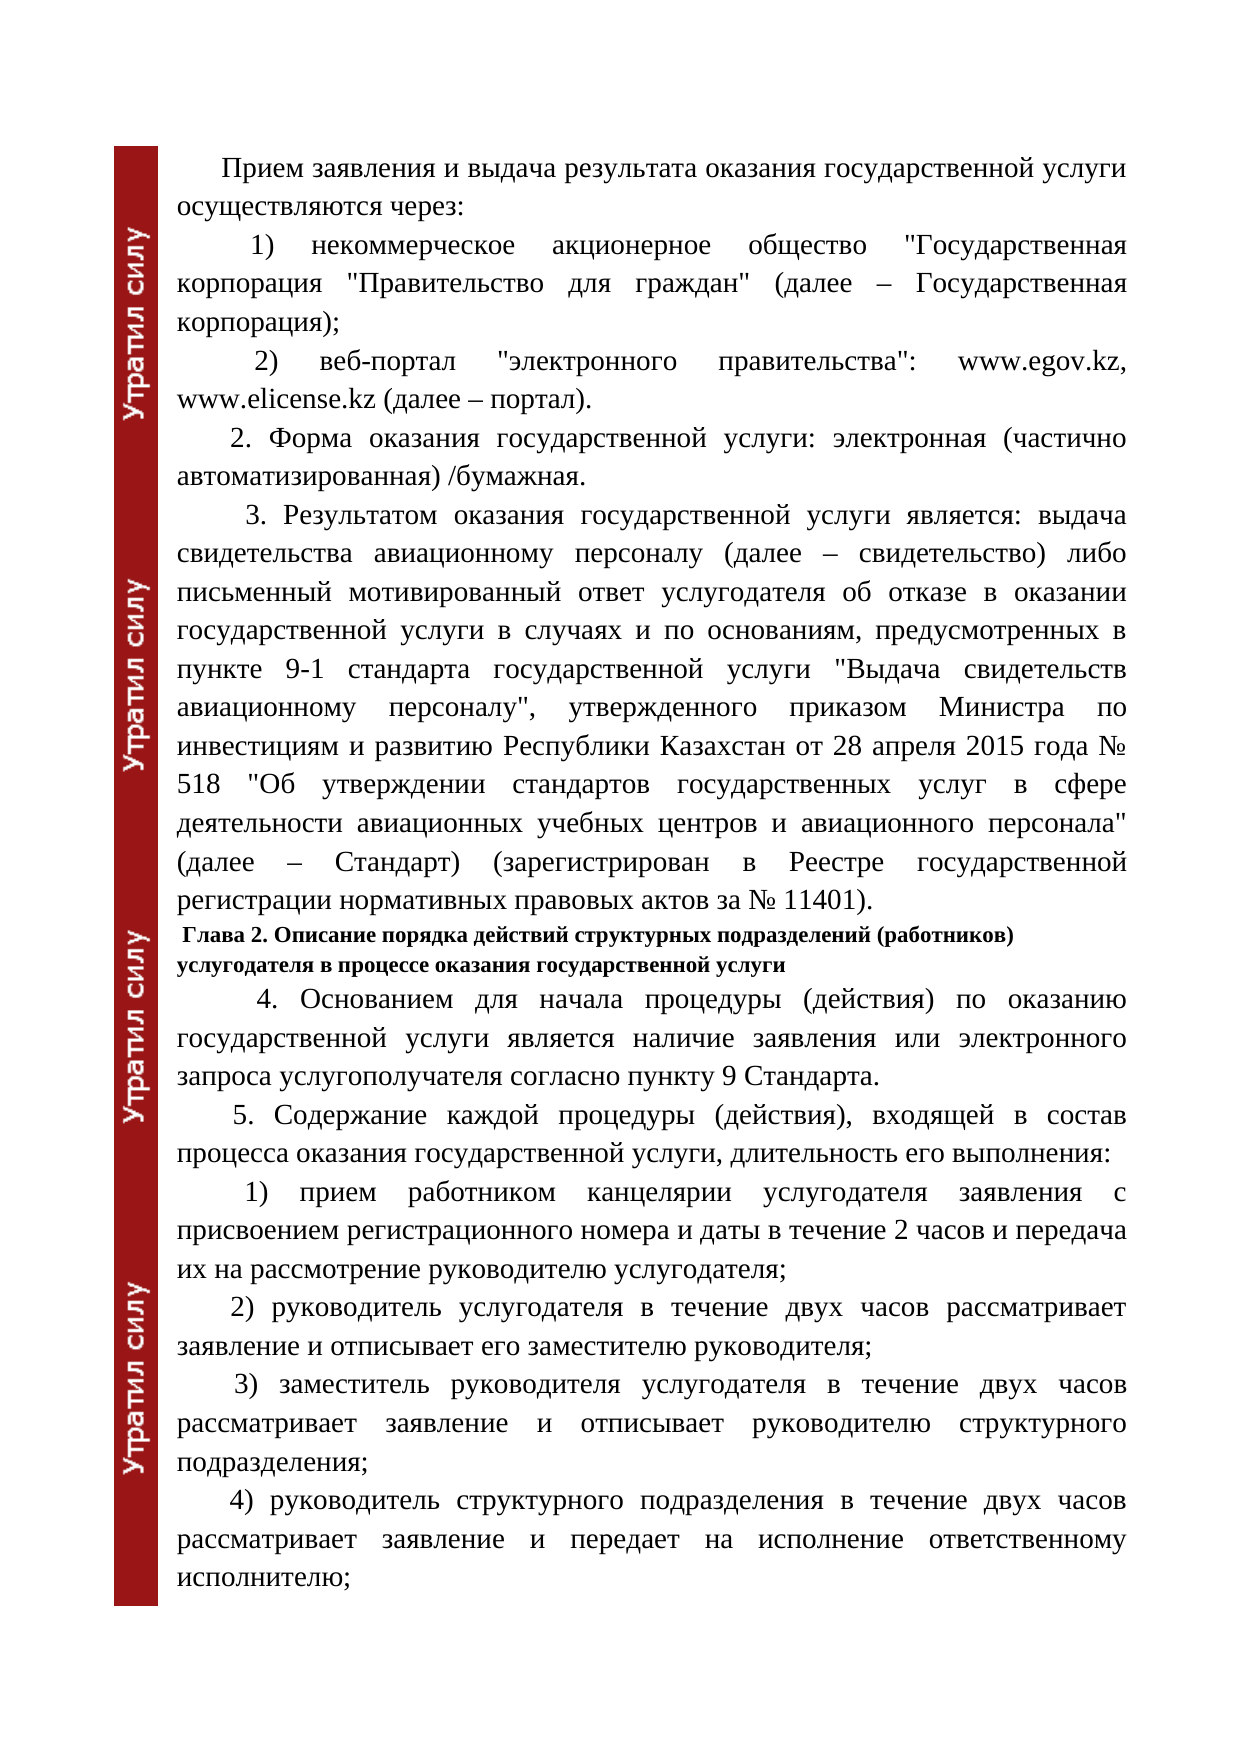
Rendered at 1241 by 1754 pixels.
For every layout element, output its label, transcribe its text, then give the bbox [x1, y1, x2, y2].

text 2. Форма оказания государственной услуги: электронная (частично автоматизированная) /бумажная. [112, 420, 1128, 492]
text 3. Результатом оказания государственной услуги является: выдача свидетельства авиационному персоналу (далее – свидетельство) либо письменный мотивированный ответ услугодателя об отказе в оказании государственной услуги в случаях и по основаниям, предусмотренных в пункте 9-1 стандарта государственной услуги "Выдача свидетельств авиационному персоналу", утвержденного приказом Министра по инвестициям и развитию Республики Казахстан от 28 апреля 2015 года № 518 "Об утверждении стандартов государственных услуг в сфере деятельности авиационных учебных центров и авиационного персонала" (далее – Стандарт) (зарегистрирован в Реестре государственной регистрации нормативных правовых актов за № 11401). [112, 497, 1128, 916]
picture [114, 1593, 158, 1606]
picture [114, 1284, 158, 1289]
picture [114, 222, 158, 227]
picture [114, 415, 158, 420]
picture [114, 916, 158, 921]
text 1) прием работником канцелярии услугодателя заявления с присвоением регистрационного номера и даты в течение 2 часов и передача их на рассмотрение руководителю услугодателя; [112, 1174, 1128, 1284]
picture [114, 977, 158, 981]
text 1) некоммерческое акционерное общество "Государственная корпорация "Правительство для граждан" (далее – Государственная корпорация); [112, 227, 1128, 338]
picture [114, 1477, 158, 1482]
text 2) веб-портал "электронного правительства": www.egov.kz, www.elicense.kz (далее – портал). [112, 343, 1128, 415]
picture [114, 338, 158, 343]
picture [114, 1169, 158, 1174]
picture [114, 1092, 158, 1097]
picture [114, 146, 158, 150]
picture [114, 1362, 158, 1367]
text 4. Основанием для начала процедуры (действия) по оказанию государственной услуги является наличие заявления или электронного запроса услугополучателя согласно пункту 9 Стандарта. [112, 981, 1128, 1092]
text Глава 2. Описание порядка действий структурных подразделений (работников) услугодателя в процессе оказания государственной услуги [112, 921, 1128, 977]
text 2) руководитель услугодателя в течение двух часов рассматривает заявление и отписывает его заместителю руководителя; [112, 1289, 1128, 1362]
text Прием заявления и выдача результата оказания государственной услуги осуществляются через: [112, 150, 1128, 222]
picture [114, 492, 158, 497]
text 5. Содержание каждой процедуры (действия), входящей в состав процесса оказания государственной услуги, длительность его выполнения: [112, 1097, 1128, 1169]
text 3) заместитель руководителя услугодателя в течение двух часов рассматривает заявление и отписывает руководителю структурного подразделения; [112, 1367, 1128, 1477]
text 4) руководитель структурного подразделения в течение двух часов рассматривает заявление и передает на исполнение ответственному исполнителю; [112, 1482, 1128, 1593]
